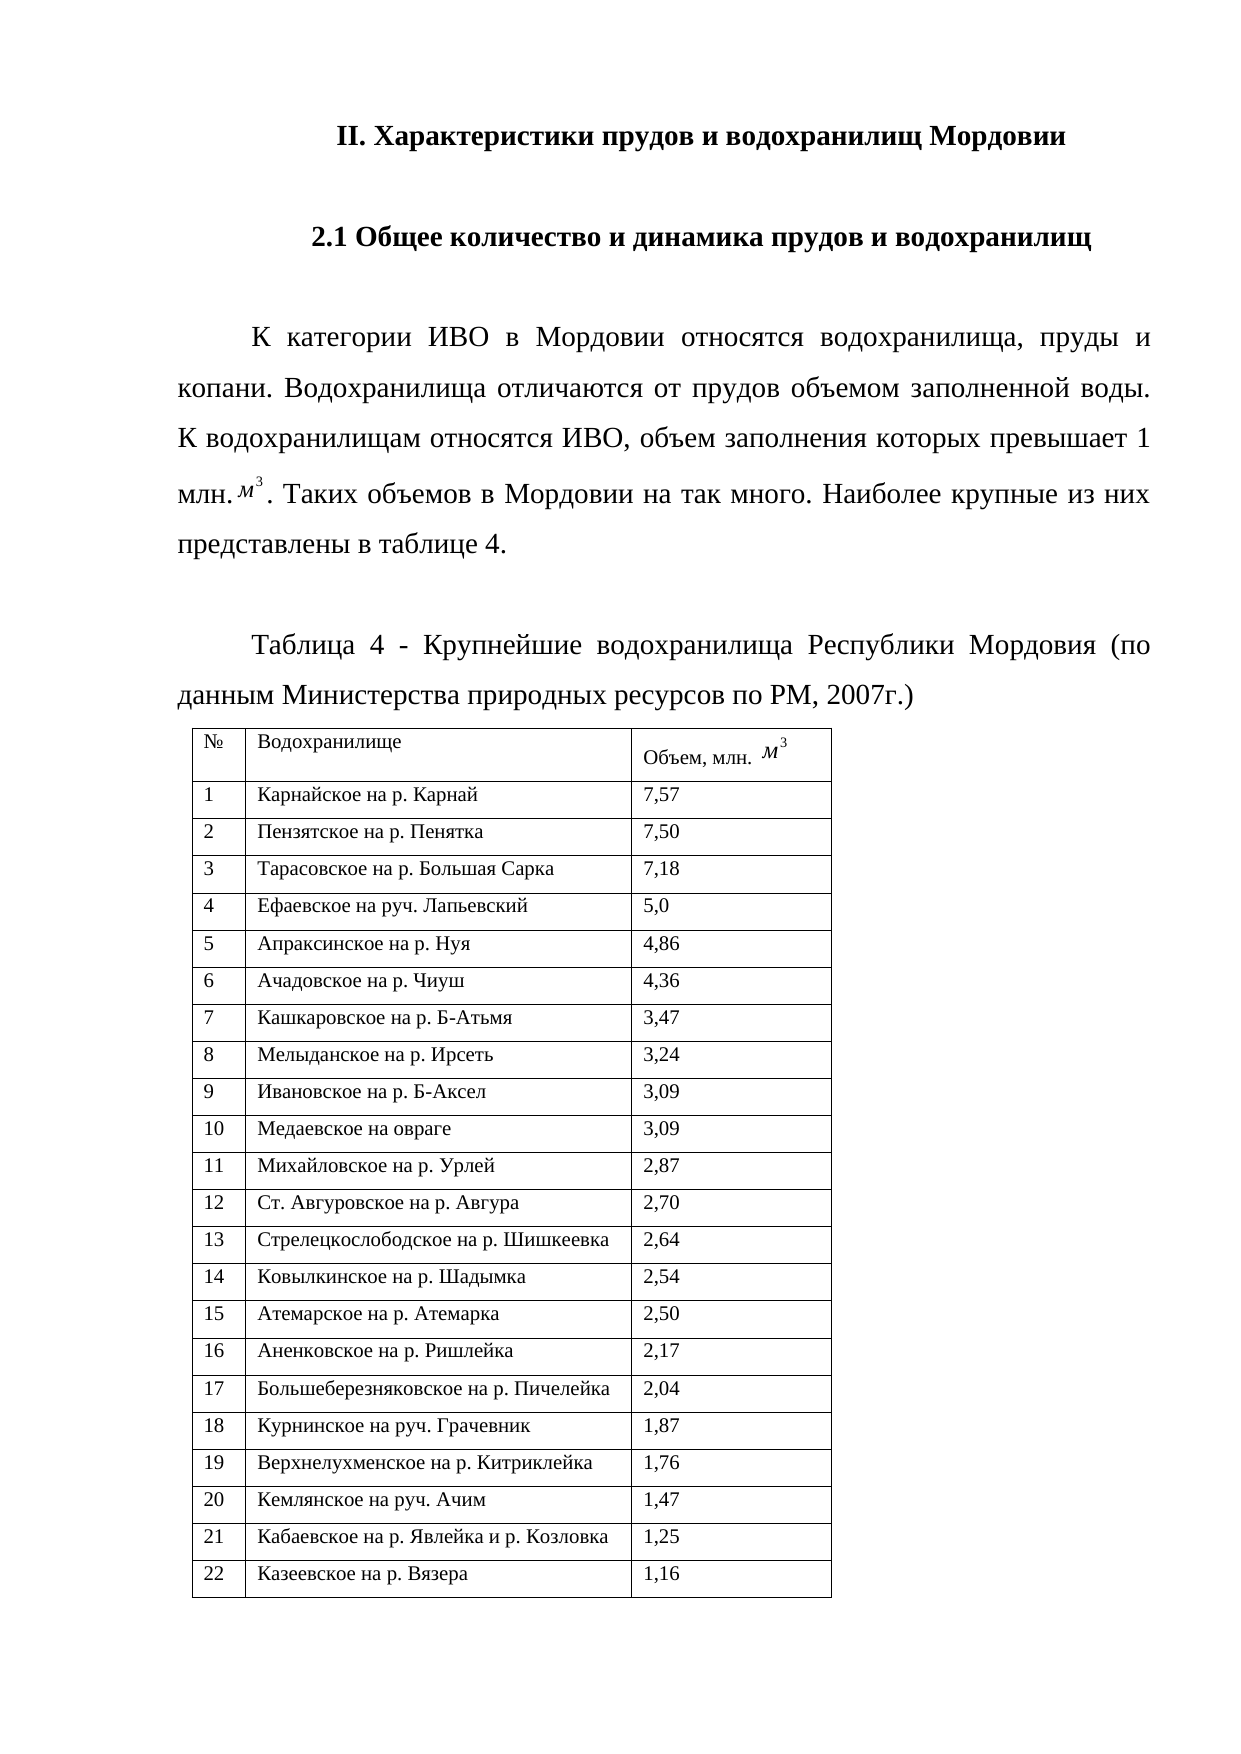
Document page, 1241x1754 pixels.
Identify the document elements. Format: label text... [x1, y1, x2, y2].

table_cell 19 [193, 1450, 245, 1486]
table_cell 1,16 [632, 1561, 831, 1597]
table_cell Стрелецкослободское на р. Шишкеевка [246, 1227, 631, 1263]
text К категории ИВО в Мордовии относятся водохранилища, пруды и копани. Водохранилища отличаются от прудов объемом заполненной воды. К водохранилищам относятся ИВО, объем заполнения которых превышает 1 млн.. Таких объемов в Мордовии на так много. Наиболее крупные из них представлены в таблице 4. [177, 319, 1152, 560]
table_cell 14 [193, 1264, 245, 1300]
table_cell 3,24 [632, 1042, 831, 1078]
text 2.1 Общее количество и динамика прудов и водохранилищ [177, 219, 1152, 252]
table_cell Ивановское на р. Б-Аксел [246, 1079, 631, 1115]
table_cell 2 [193, 819, 245, 855]
table_cell Апраксинское на р. Нуя [246, 931, 631, 967]
table_cell 10 [193, 1116, 245, 1152]
table_cell 3,09 [632, 1116, 831, 1152]
table_cell 1,25 [632, 1524, 831, 1560]
table_cell Кемлянское на руч. Ачим [246, 1487, 631, 1523]
table_cell 7,50 [632, 819, 831, 855]
table_cell 4,36 [632, 968, 831, 1004]
table_cell Верхнелухменское на р. Китриклейка [246, 1450, 631, 1486]
table_cell 1 [193, 782, 245, 818]
table_cell Большеберезняковское на р. Пичелейка [246, 1376, 631, 1412]
table_cell Михайловское на р. Урлей [246, 1153, 631, 1189]
table_cell 2,87 [632, 1153, 831, 1189]
text II. Характеристики прудов и водохранилищ Мордовии [177, 118, 1152, 152]
table_cell 2,50 [632, 1301, 831, 1337]
table_header Объем, млн. [632, 729, 831, 781]
table_cell 6 [193, 968, 245, 1004]
table_cell 21 [193, 1524, 245, 1560]
table_cell 1,47 [632, 1487, 831, 1523]
table_cell 13 [193, 1227, 245, 1263]
table_cell 12 [193, 1190, 245, 1226]
table_cell Медаевское на овраге [246, 1116, 631, 1152]
table_cell 7,18 [632, 856, 831, 892]
table_cell Тарасовское на р. Большая Сарка [246, 856, 631, 892]
table_cell 11 [193, 1153, 245, 1189]
table_cell Казеевское на р. Вязера [246, 1561, 631, 1597]
table_cell 4,86 [632, 931, 831, 967]
text Таблица 4 - Крупнейшие водохранилища Республики Мордовия (по данным Министерства природных ресурсов по РМ, 2007г.) [177, 627, 1152, 711]
table_cell 2,17 [632, 1339, 831, 1374]
table_cell 8 [193, 1042, 245, 1078]
table_cell Ст. Авгуровское на р. Авгура [246, 1190, 631, 1226]
table_header Водохранилище [246, 729, 631, 781]
table_cell 3,09 [632, 1079, 831, 1115]
table_cell Аненковское на р. Ришлейка [246, 1339, 631, 1374]
table_cell Кабаевское на р. Явлейка и р. Козловка [246, 1524, 631, 1560]
table_cell 4 [193, 894, 245, 929]
table_cell Атемарское на р. Атемарка [246, 1301, 631, 1337]
table_cell 20 [193, 1487, 245, 1523]
table_cell Кашкаровское на р. Б-Атьмя [246, 1005, 631, 1041]
table_cell Курнинское на руч. Грачевник [246, 1413, 631, 1449]
table_cell 5,0 [632, 894, 831, 929]
table_cell Ефаевское на руч. Лапьевский [246, 894, 631, 929]
table_cell 3 [193, 856, 245, 892]
table_cell 7 [193, 1005, 245, 1041]
table_cell Карнайское на р. Карнай [246, 782, 631, 818]
table_cell 2,54 [632, 1264, 831, 1300]
table_cell Пензятское на р. Пенятка [246, 819, 631, 855]
table_cell 18 [193, 1413, 245, 1449]
table_cell Ковылкинское на р. Шадымка [246, 1264, 631, 1300]
table_cell Ачадовское на р. Чиуш [246, 968, 631, 1004]
table_cell 17 [193, 1376, 245, 1412]
table_cell 22 [193, 1561, 245, 1597]
table_cell 2,70 [632, 1190, 831, 1226]
table_cell 1,76 [632, 1450, 831, 1486]
table_cell 16 [193, 1339, 245, 1374]
table_cell 1,87 [632, 1413, 831, 1449]
table_cell 5 [193, 931, 245, 967]
table_cell 7,57 [632, 782, 831, 818]
table_cell 2,64 [632, 1227, 831, 1263]
table_cell Мелыданское на р. Ирсеть [246, 1042, 631, 1078]
table_cell 15 [193, 1301, 245, 1337]
table_cell 2,04 [632, 1376, 831, 1412]
table_cell 3,47 [632, 1005, 831, 1041]
table_cell 9 [193, 1079, 245, 1115]
table_header № [193, 729, 245, 781]
